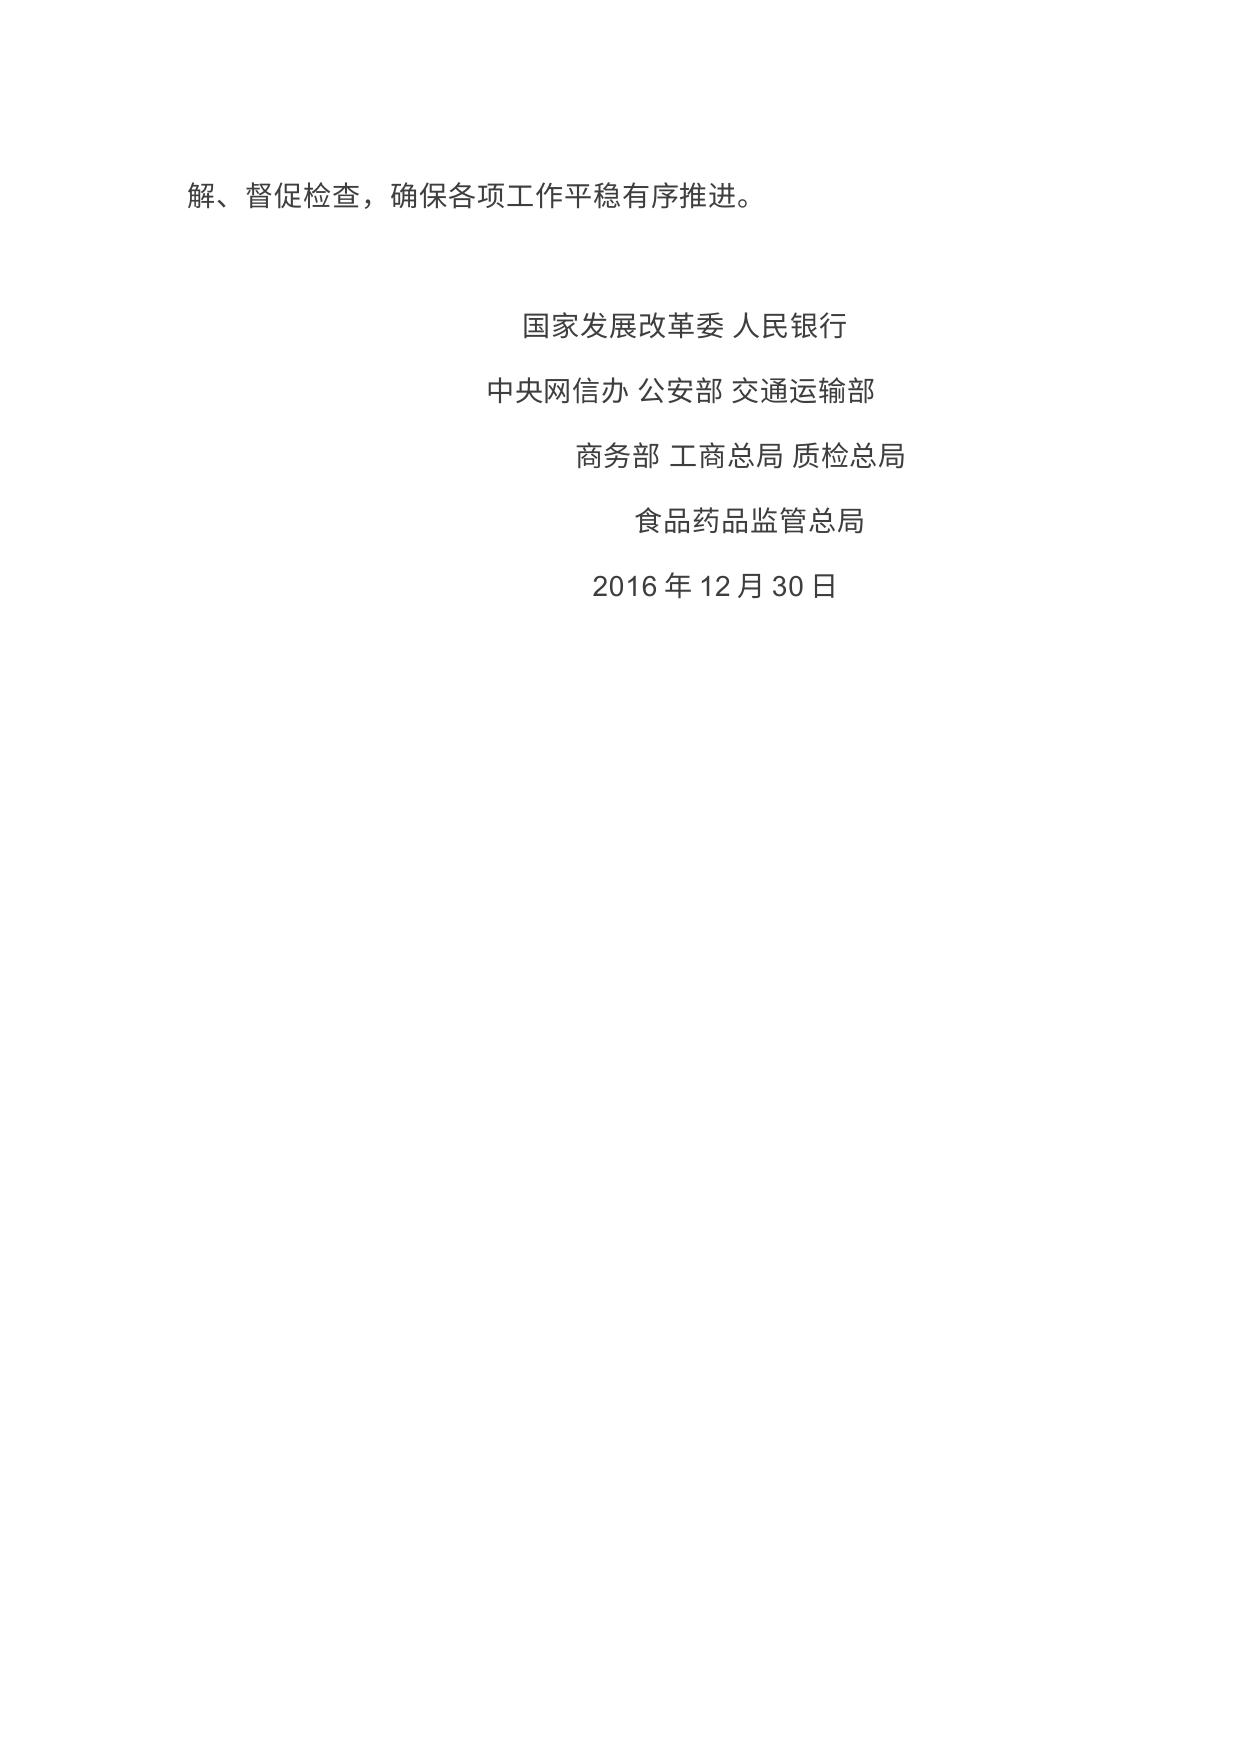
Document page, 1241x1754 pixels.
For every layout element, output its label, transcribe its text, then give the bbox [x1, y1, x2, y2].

text 食品药品监管总局 [187, 487, 1053, 552]
text 商务部 工商总局 质检总局 [187, 422, 1053, 487]
text 2016年12月30日 [187, 552, 1053, 617]
text 国家发展改革委 人民银行 [187, 292, 1053, 357]
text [187, 162, 1053, 292]
text 中央网信办 公安部 交通运输部 [187, 357, 1053, 422]
